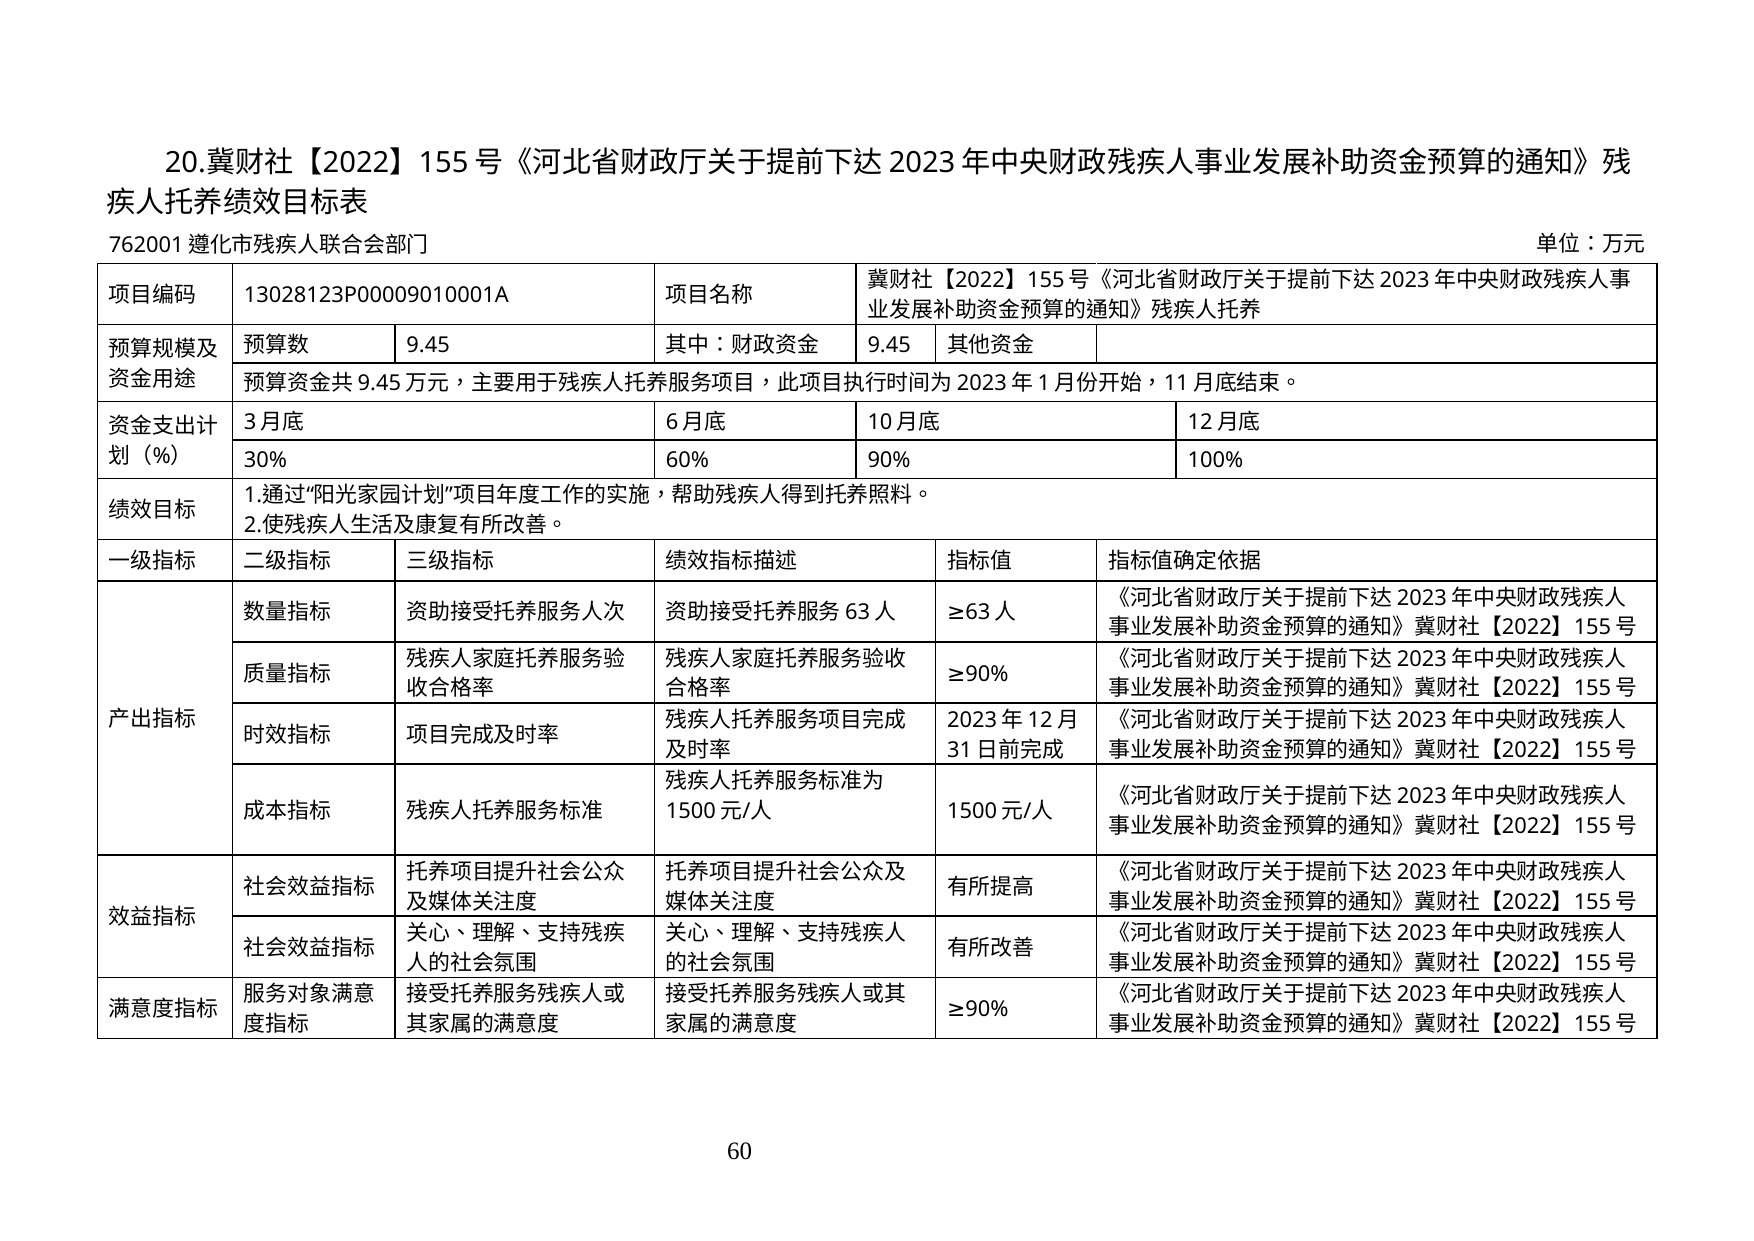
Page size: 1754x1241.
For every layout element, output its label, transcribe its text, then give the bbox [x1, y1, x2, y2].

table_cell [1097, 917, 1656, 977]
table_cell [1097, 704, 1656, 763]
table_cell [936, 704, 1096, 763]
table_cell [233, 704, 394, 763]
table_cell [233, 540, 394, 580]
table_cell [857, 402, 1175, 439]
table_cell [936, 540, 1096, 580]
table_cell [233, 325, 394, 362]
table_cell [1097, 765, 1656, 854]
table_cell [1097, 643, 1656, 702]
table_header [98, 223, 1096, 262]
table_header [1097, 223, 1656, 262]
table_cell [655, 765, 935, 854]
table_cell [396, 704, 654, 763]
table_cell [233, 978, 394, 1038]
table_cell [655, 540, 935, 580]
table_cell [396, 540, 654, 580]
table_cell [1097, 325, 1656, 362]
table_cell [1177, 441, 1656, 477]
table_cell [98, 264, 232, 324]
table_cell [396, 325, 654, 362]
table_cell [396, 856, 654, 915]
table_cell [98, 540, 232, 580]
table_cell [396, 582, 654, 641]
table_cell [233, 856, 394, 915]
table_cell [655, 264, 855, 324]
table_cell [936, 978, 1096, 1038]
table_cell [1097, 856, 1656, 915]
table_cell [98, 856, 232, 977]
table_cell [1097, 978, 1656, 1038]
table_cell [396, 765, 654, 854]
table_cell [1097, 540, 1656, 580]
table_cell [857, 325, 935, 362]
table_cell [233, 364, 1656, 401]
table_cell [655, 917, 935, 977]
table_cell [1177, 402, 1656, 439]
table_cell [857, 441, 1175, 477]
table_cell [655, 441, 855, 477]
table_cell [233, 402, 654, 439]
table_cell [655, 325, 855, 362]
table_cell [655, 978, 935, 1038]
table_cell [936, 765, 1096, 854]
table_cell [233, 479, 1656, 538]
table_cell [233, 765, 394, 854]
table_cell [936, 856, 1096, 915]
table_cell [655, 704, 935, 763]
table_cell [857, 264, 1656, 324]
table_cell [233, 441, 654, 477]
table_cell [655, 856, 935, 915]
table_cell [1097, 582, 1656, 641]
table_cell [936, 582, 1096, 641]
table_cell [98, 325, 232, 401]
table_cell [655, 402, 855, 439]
text 20.冀财社【2022】155号《河北省财政厅关于提前下达2023年中央财政残疾人事业发展补助资金预算的通知》残疾人托养绩效目标表 [106, 142, 1648, 221]
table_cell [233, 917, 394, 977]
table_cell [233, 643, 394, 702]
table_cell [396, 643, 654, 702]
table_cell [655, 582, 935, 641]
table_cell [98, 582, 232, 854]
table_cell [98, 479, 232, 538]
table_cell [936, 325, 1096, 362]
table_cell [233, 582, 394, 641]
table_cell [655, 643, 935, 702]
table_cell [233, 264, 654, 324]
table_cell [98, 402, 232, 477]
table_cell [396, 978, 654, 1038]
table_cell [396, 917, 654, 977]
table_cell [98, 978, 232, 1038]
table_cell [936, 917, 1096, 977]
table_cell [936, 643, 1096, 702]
